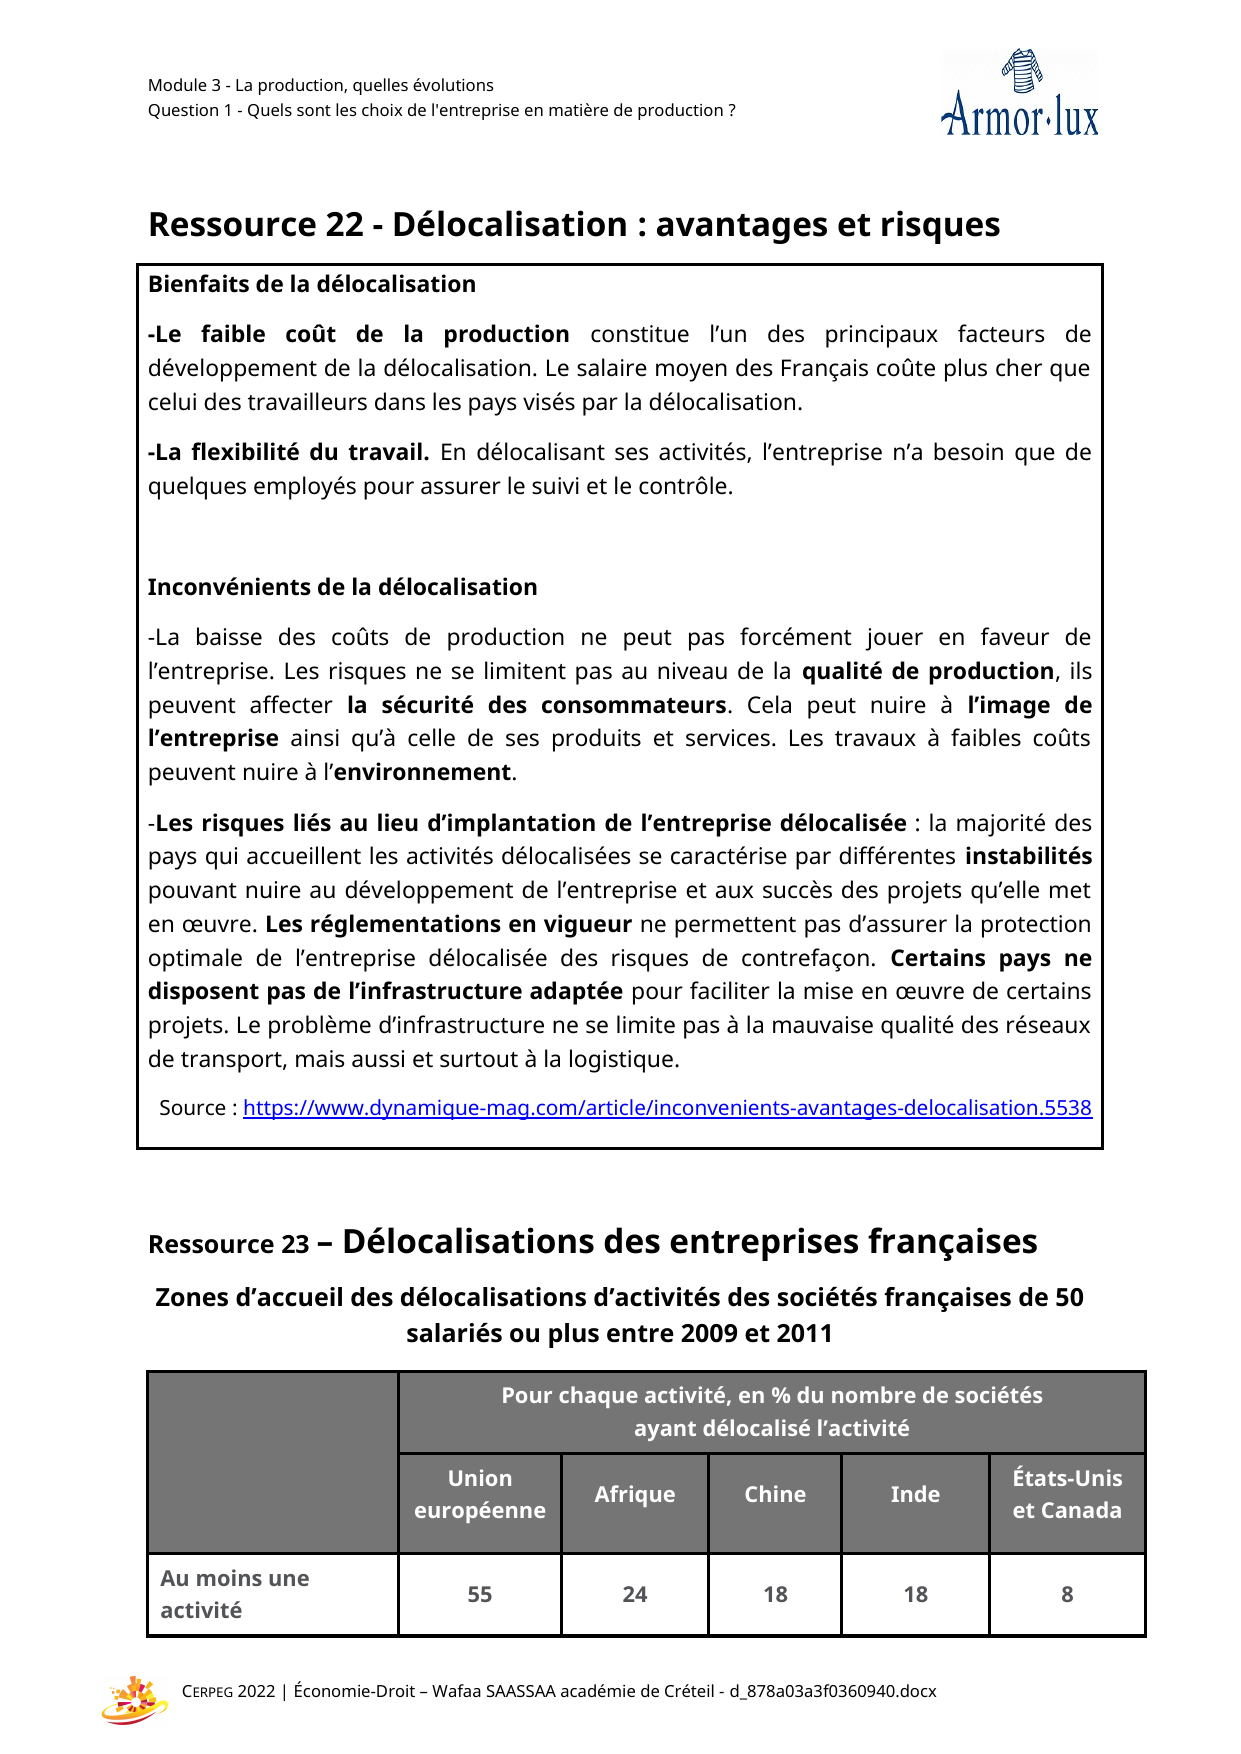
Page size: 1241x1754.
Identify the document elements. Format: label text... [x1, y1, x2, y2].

text -La baisse des coûts de production ne peut pas forcément jouer en faveur de l’entreprise. Les risques ne se limitent pas au niveau de la qualité de production, ils peuvent affecter la sécurité des consommateurs. Cela peut nuire à l’image de l’entreprise ainsi qu’à celle de ses produits et services. Les travaux à faibles coûts peuvent nuire à l’environnement. [139, 616, 1101, 787]
table_cell Union européenne [400, 1455, 560, 1552]
picture [101, 1675, 169, 1727]
text -Les risques liés au lieu d’implantation de l’entreprise délocalisée : la majorité des pays qui accueillent les activités délocalisées se caractérise par différentes instabilités pouvant nuire au développement de l’entreprise et aux succès des projets qu’elle met en œuvre. Les réglementations en vigueur ne permettent pas d’assurer la protection optimale de l’entreprise délocalisée des risques de contrefaçon. Certains pays ne disposent pas de l’infrastructure adaptée pour faciliter la mise en œuvre de certains projets. Le problème d’infrastructure ne se limite pas à la mauvaise qualité des réseaux de transport, mais aussi et surtout à la logistique. [139, 801, 1101, 1074]
table_cell 18 [843, 1555, 988, 1634]
table_header [149, 1373, 397, 1552]
table_cell 24 [563, 1555, 707, 1634]
text -La flexibilité du travail. En délocalisant ses activités, l’entreprise n’a besoin que de quelques employés pour assurer le suivi et le contrôle. [139, 431, 1101, 501]
table_cell Au moins une activité [149, 1555, 397, 1634]
table_cell États-Unis et Canada [991, 1455, 1144, 1552]
table_cell 55 [400, 1555, 560, 1634]
table_cell Afrique [563, 1455, 707, 1552]
table_cell 18 [710, 1555, 840, 1634]
text Inconvénients de la délocalisation [139, 566, 1101, 602]
picture [941, 48, 1098, 135]
text Bienfaits de la délocalisation [139, 266, 1101, 299]
text -Le faible coût de la production constitue l’un des principaux facteurs de développement de la délocalisation. Le salaire moyen des Français coûte plus cher que celui des travailleurs dans les pays visés par la délocalisation. [139, 313, 1101, 417]
table_header Pour chaque activité, en % du nombre de sociétés ayant délocalisé l’activité [400, 1373, 1144, 1452]
subtitle Ressource 23 – Délocalisations des entreprises françaises [148, 1218, 1092, 1263]
table_cell 8 [991, 1555, 1144, 1634]
subtitle Ressource 22 - Délocalisation : avantages et risques [148, 201, 1092, 247]
text Zones d’accueil des délocalisations d’activités des sociétés françaises de 50 salariés ou plus entre 2009 et 2011 [148, 1279, 1092, 1350]
table_cell Inde [843, 1455, 988, 1552]
table_cell Chine [710, 1455, 840, 1552]
text Source : https://www.dynamique-mag.com/article/inconvenients-avantages-delocalisation.5538 [139, 1088, 1101, 1147]
